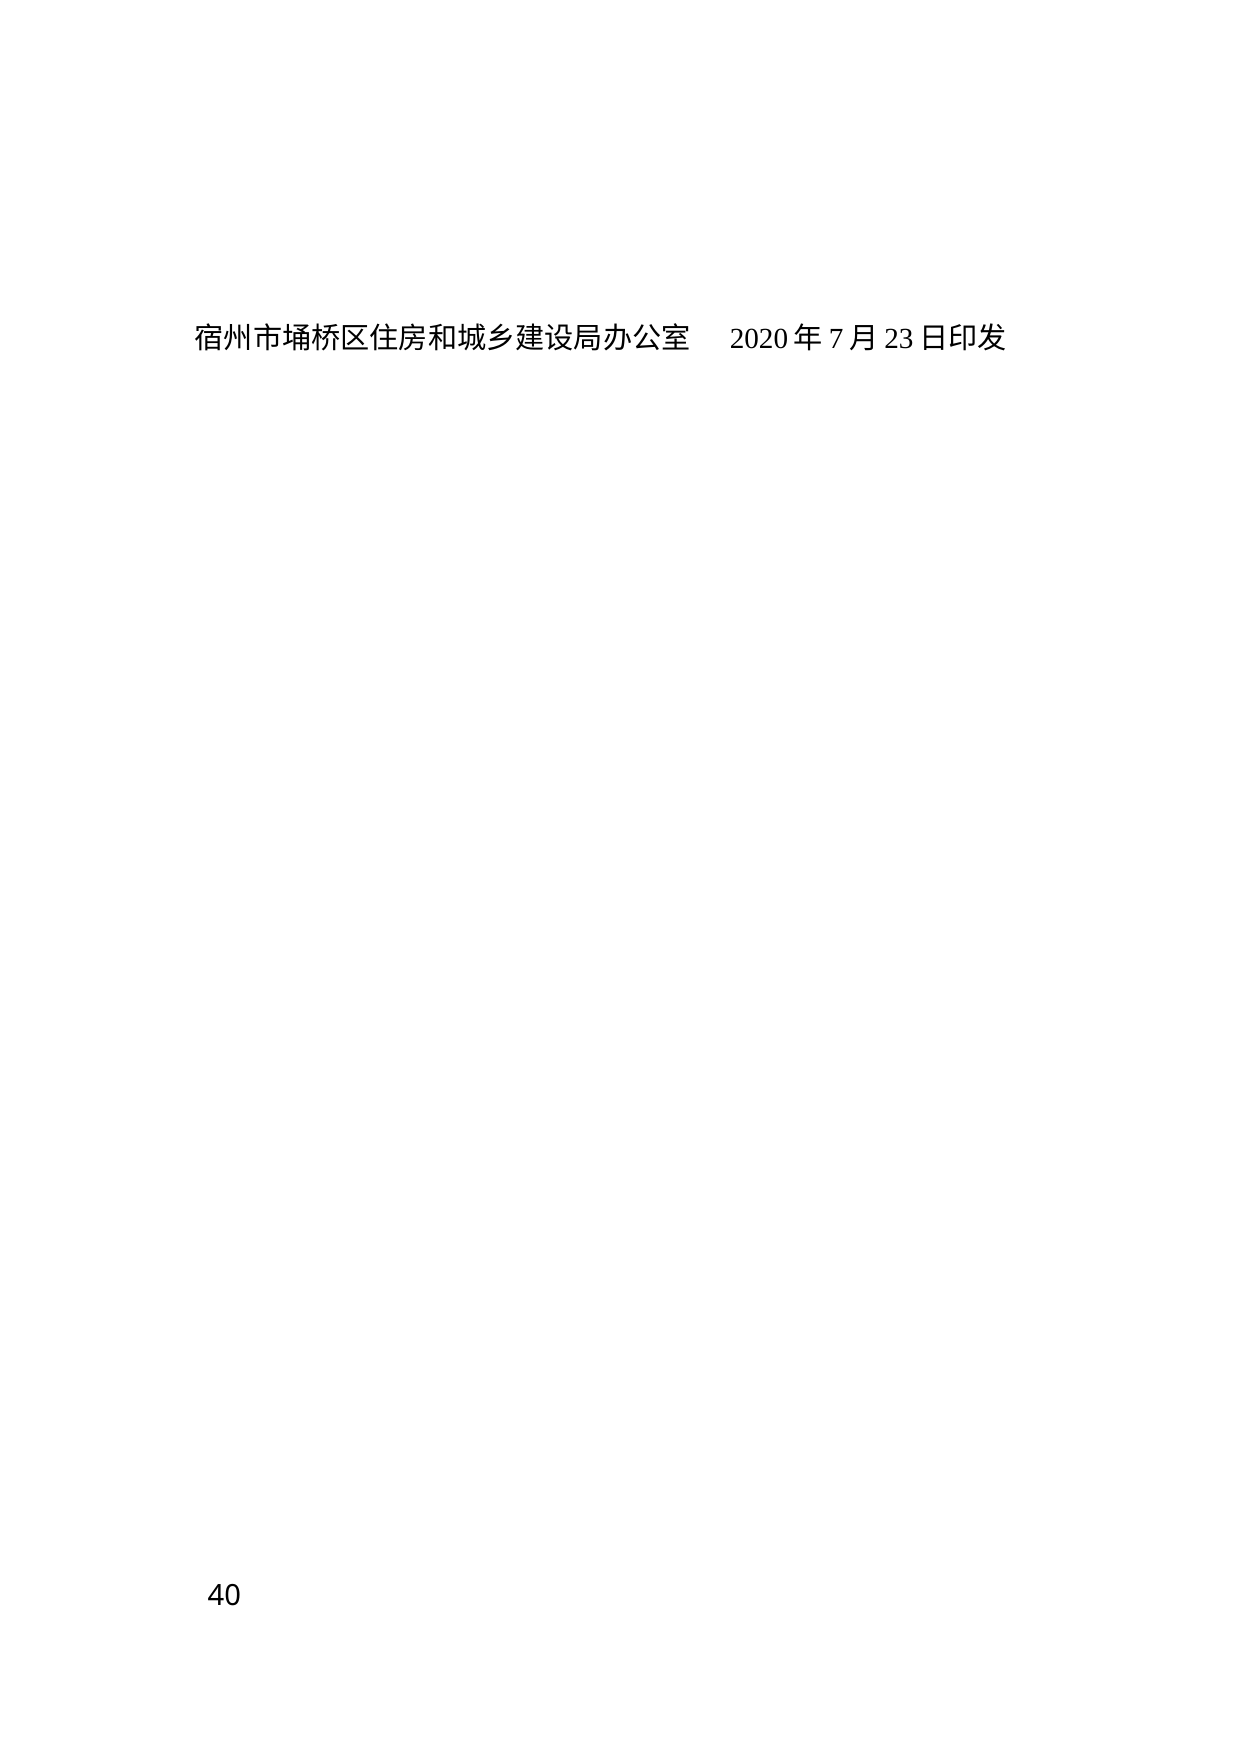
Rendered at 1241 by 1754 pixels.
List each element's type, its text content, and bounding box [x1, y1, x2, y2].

text 宿州市埇桥区住房和城乡建设局办公室 2020年7月23日印发 [165, 304, 1087, 369]
